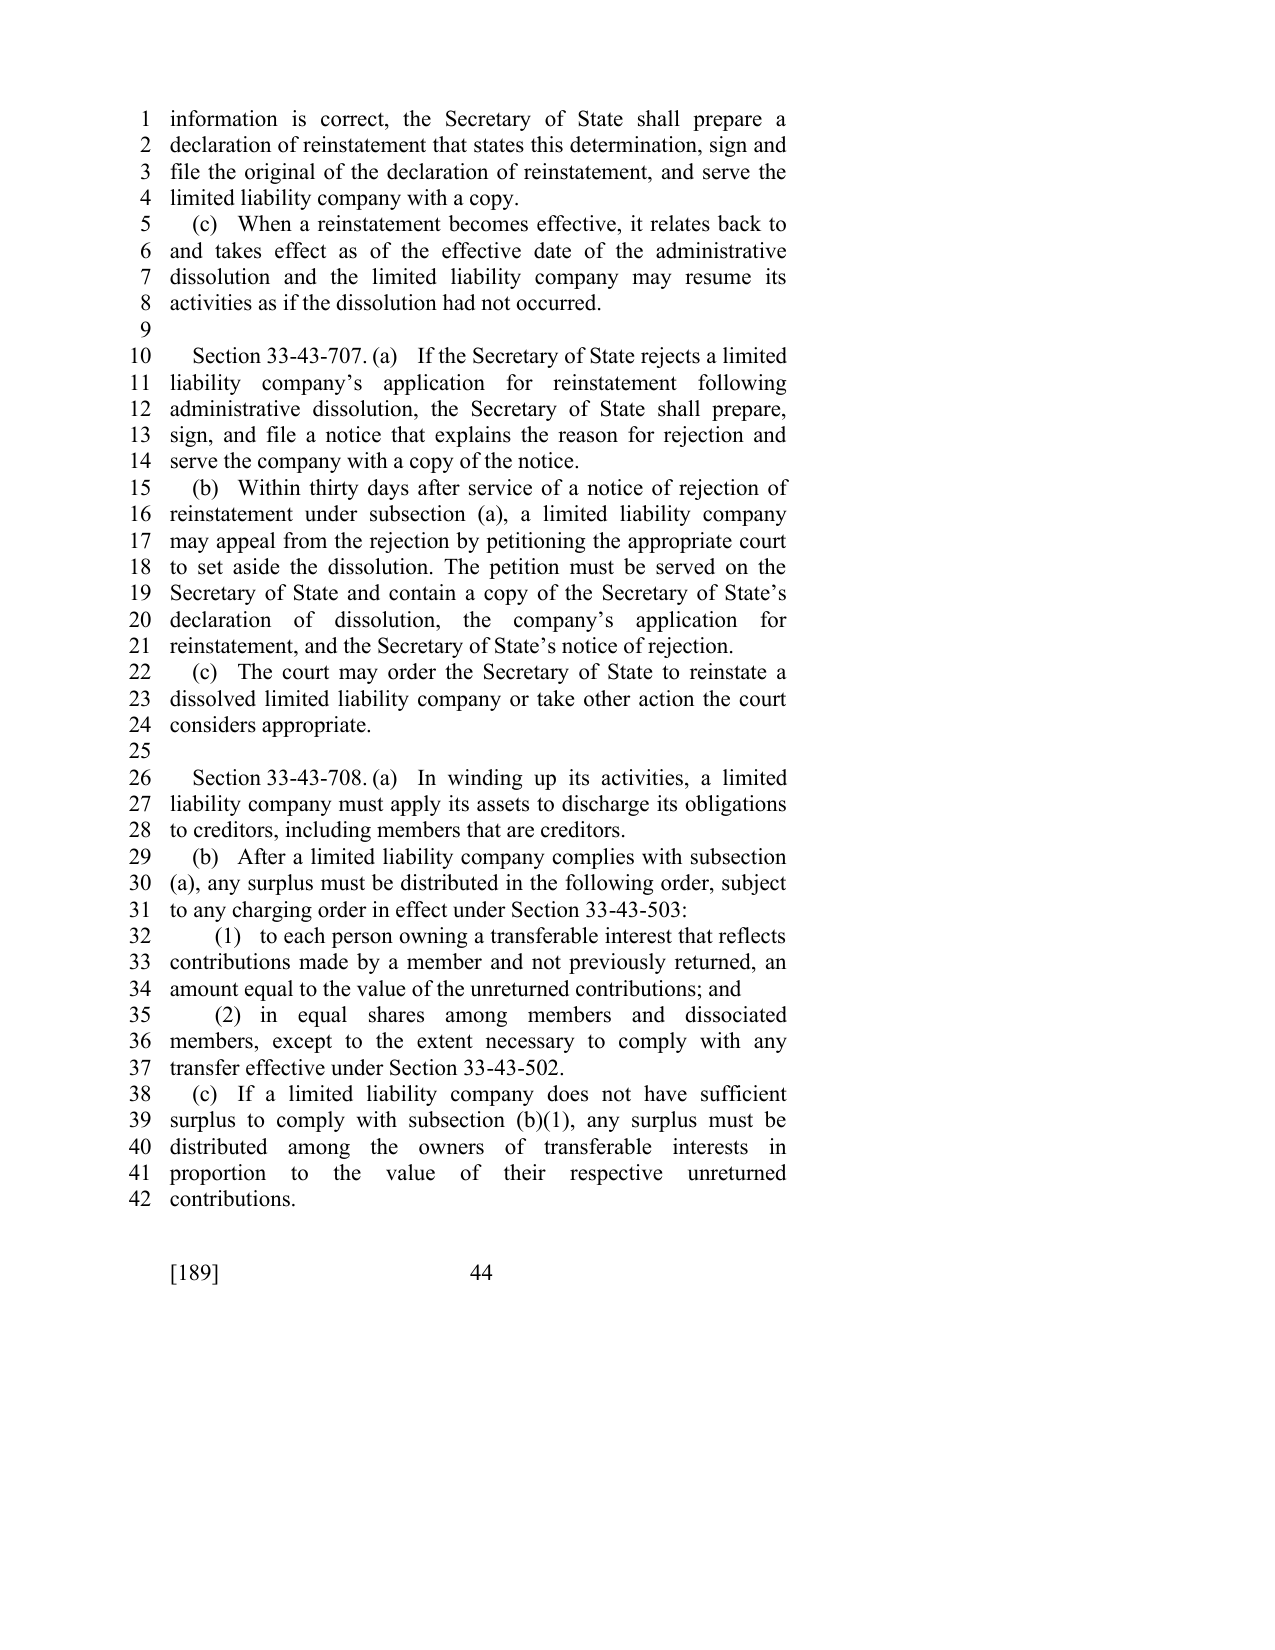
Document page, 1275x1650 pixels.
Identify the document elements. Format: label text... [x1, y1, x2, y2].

text (c) If a limited liability company does not have sufficient surplus to comply with subsection (b)(1), any surplus must be distributed among the owners of transferable interests in proportion to the value of their respective unreturned contributions. [169, 1080, 787, 1212]
text (1) to each person owning a transferable interest that reflects contributions made by a member and not previously returned, an amount equal to the value of the unreturned contributions; and [169, 922, 787, 1001]
text (c) When a reinstatement becomes effective, it relates back to and takes effect as of the effective date of the administrative dissolution and the limited liability company may resume its activities as if the dissolution had not occurred. [169, 210, 787, 316]
text (2) in equal shares among members and dissociated members, except to the extent necessary to comply with any transfer effective under Section 33-43-502. [169, 1001, 787, 1080]
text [169, 105, 787, 210]
text Section 33-43-708. (a) In winding up its activities, a limited liability company must apply its assets to discharge its obligations to creditors, including members that are creditors. [169, 764, 787, 843]
text (c) The court may order the Secretary of State to reinstate a dissolved limited liability company or take other action the court considers appropriate. [169, 658, 787, 737]
text Section 33-43-707. (a) If the Secretary of State rejects a limited liability company’s application for reinstatement following administrative dissolution, the Secretary of State shall prepare, sign, and file a notice that explains the reason for rejection and serve the company with a copy of the notice. [169, 342, 787, 474]
text (b) After a limited liability company complies with subsection (a), any surplus must be distributed in the following order, subject to any charging order in effect under Section 33-43-503: [169, 843, 787, 922]
text (b) Within thirty days after service of a notice of rejection of reinstatement under subsection (a), a limited liability company may appeal from the rejection by petitioning the appropriate court to set aside the dissolution. The petition must be served on the Secretary of State and contain a copy of the Secretary of State’s declaration of dissolution, the company’s application for reinstatement, and the Secretary of State’s notice of rejection. [169, 474, 787, 658]
